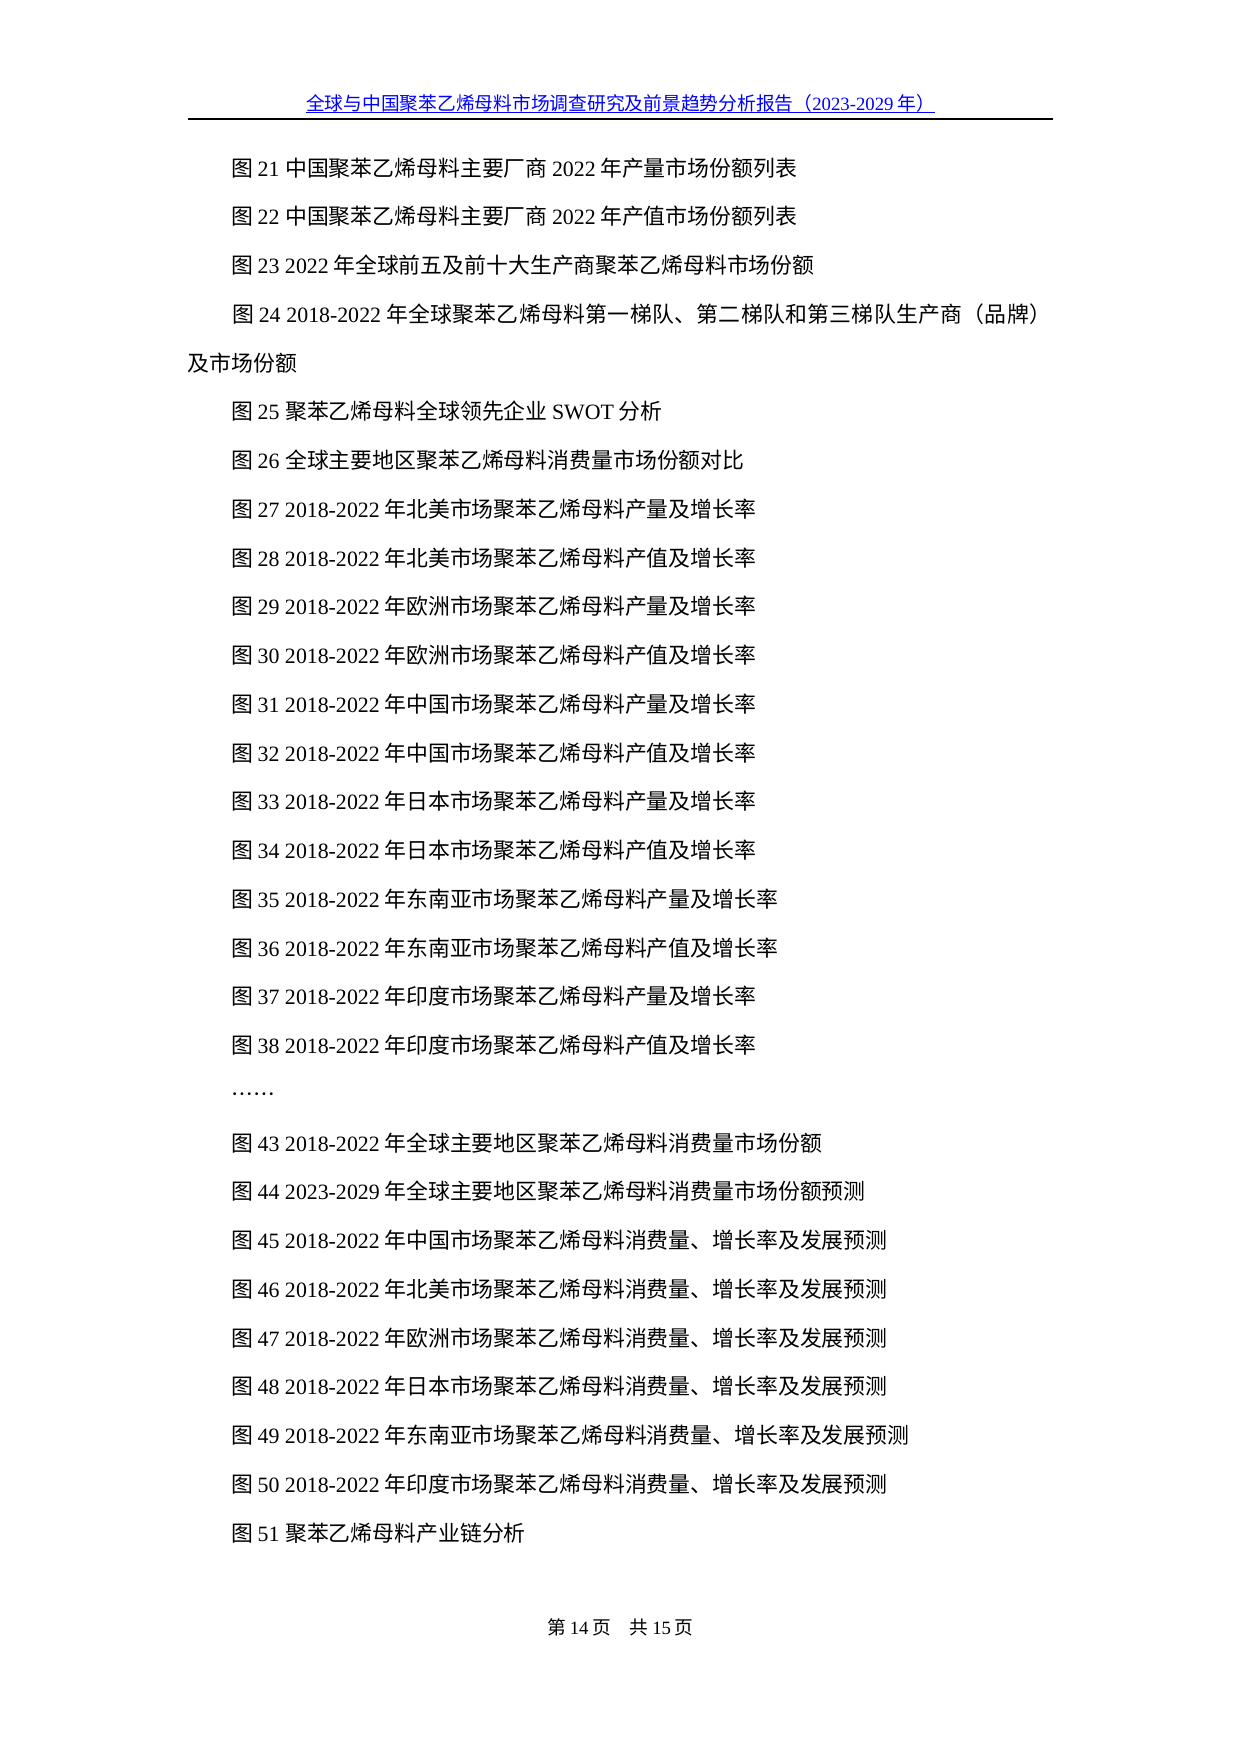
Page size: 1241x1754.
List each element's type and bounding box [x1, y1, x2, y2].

text [187, 150, 1053, 1548]
